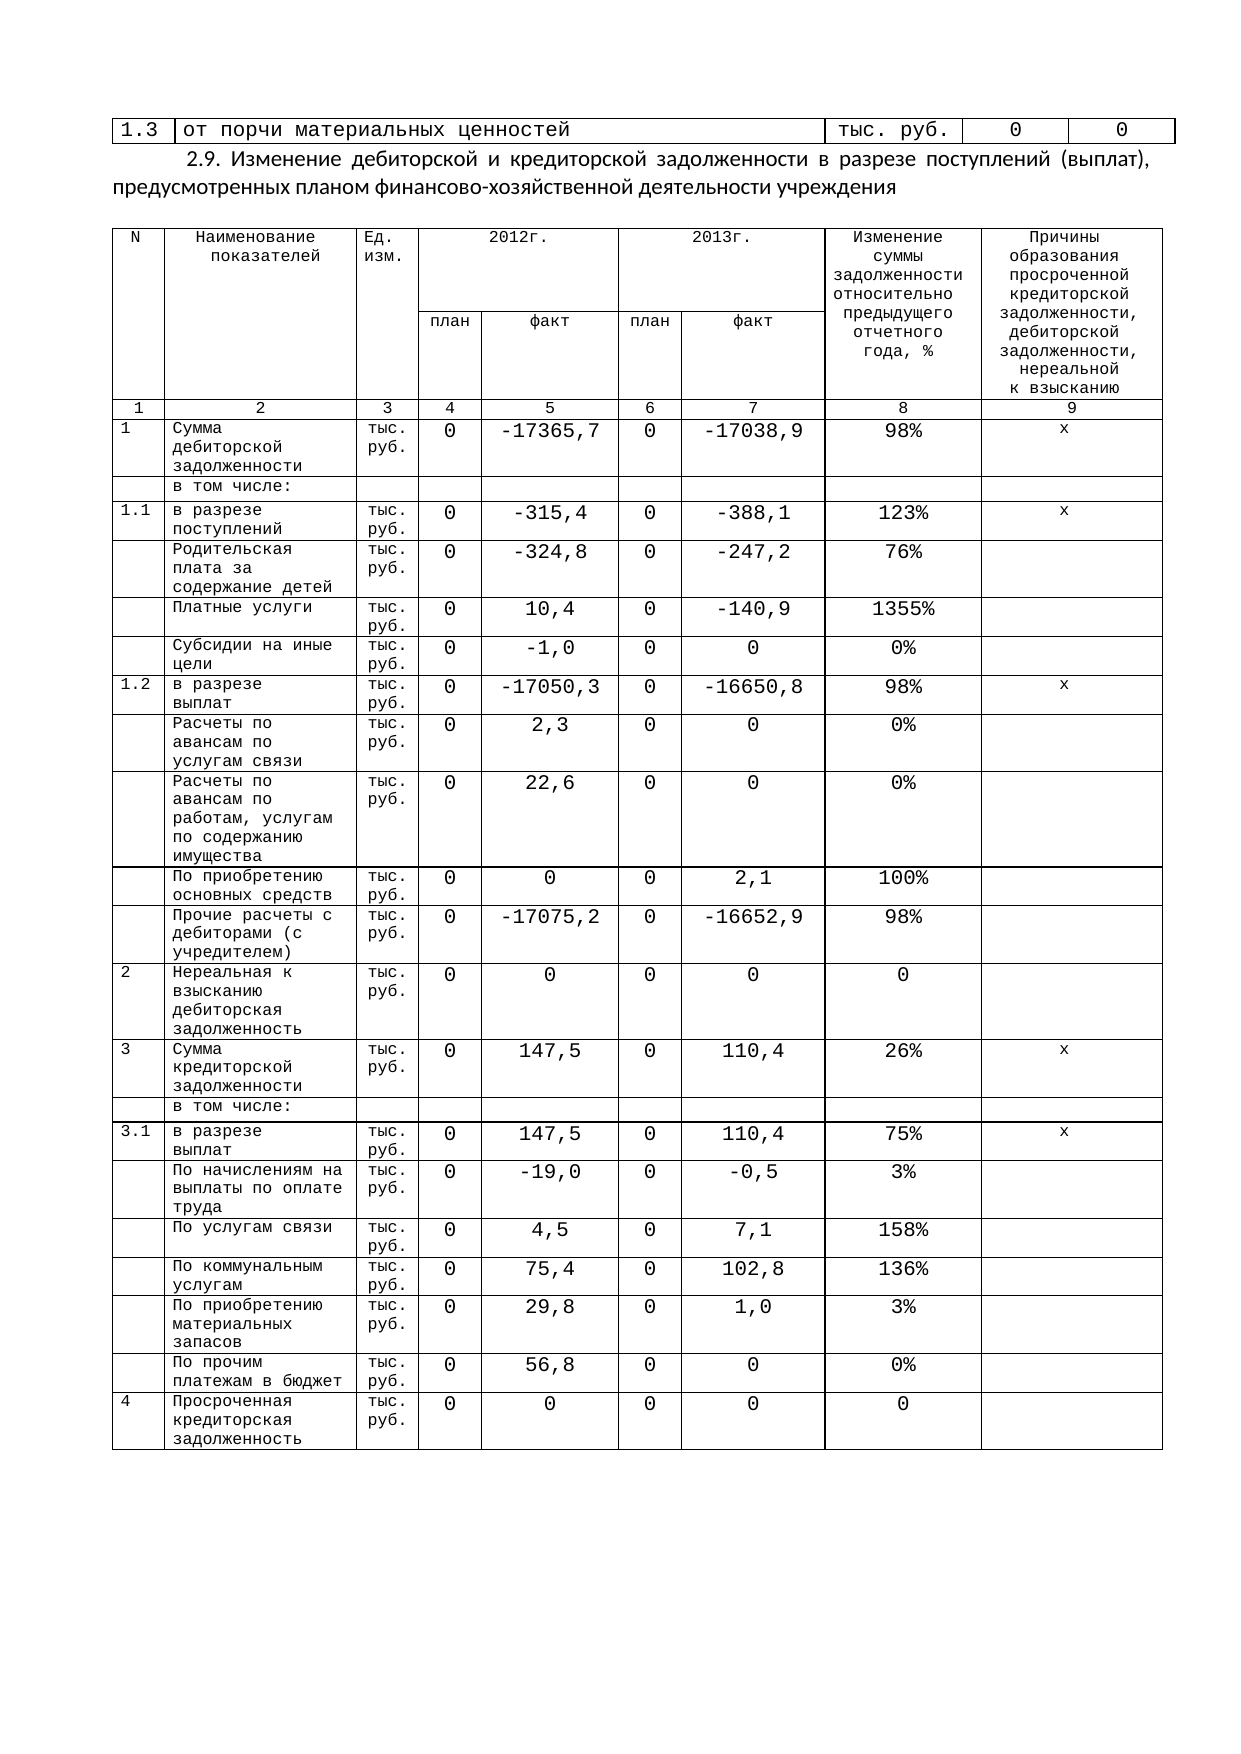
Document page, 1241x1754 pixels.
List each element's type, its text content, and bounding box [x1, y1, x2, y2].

table_cell 0 [482, 1393, 618, 1449]
table_cell 0 [419, 1393, 481, 1449]
table_cell 1 [113, 400, 164, 418]
table_cell -324,8 [482, 541, 618, 597]
table_cell [682, 1098, 824, 1121]
table_cell 98% [826, 676, 981, 713]
table_cell [982, 1393, 1162, 1449]
table_cell 4,5 [482, 1219, 618, 1257]
table_cell Родительская плата за содержание детей [165, 541, 356, 597]
table_cell [357, 1098, 418, 1121]
table_cell 76% [826, 541, 981, 597]
table_cell 147,5 [482, 1040, 618, 1097]
table_cell в разрезе поступлений [165, 502, 356, 539]
table_cell Платные услуги [165, 598, 356, 636]
table_cell 0 [826, 1393, 981, 1449]
table_cell 0 [419, 420, 481, 476]
table_cell 10,4 [482, 598, 618, 636]
table_cell тыс. руб. [357, 1258, 418, 1295]
table_cell [982, 964, 1162, 1039]
table_cell тыс. руб. [357, 868, 418, 905]
table_cell 1355% [826, 598, 981, 636]
table_cell [113, 868, 164, 905]
table_cell 22,6 [482, 772, 618, 866]
table_header Изменение суммы задолженности относительно предыдущего отчетного года, % [826, 229, 981, 399]
table_cell 0 [419, 637, 481, 675]
table_cell тыс. руб. [357, 1219, 418, 1257]
table_cell 3% [826, 1161, 981, 1218]
table_cell 1.2 [113, 676, 164, 713]
table_cell тыс. руб. [357, 420, 418, 476]
table_cell [113, 1098, 164, 1121]
table_cell [113, 1296, 164, 1353]
table_cell 123% [826, 502, 981, 539]
table_cell Сумма дебиторской задолженности [165, 420, 356, 476]
table_cell [357, 477, 418, 501]
table_cell Расчеты по авансам по услугам связи [165, 715, 356, 771]
table_cell 147,5 [482, 1123, 618, 1160]
table_cell [982, 868, 1162, 905]
table_cell [113, 715, 164, 771]
table_cell 1.1 [113, 502, 164, 539]
table_cell факт [482, 312, 618, 399]
table_cell 0 [619, 1393, 681, 1449]
table_cell тыс. руб. [357, 1296, 418, 1353]
table_cell [982, 715, 1162, 771]
table_cell [113, 1258, 164, 1295]
table_cell 0 [419, 541, 481, 597]
table_cell 98% [826, 420, 981, 476]
table_cell 6 [619, 400, 681, 418]
table_cell 0% [826, 715, 981, 771]
table_header 2013г. [619, 229, 824, 311]
table_cell [982, 637, 1162, 675]
table_cell 0 [682, 1354, 824, 1392]
table_cell 0 [419, 1123, 481, 1160]
table_cell 3.1 [113, 1123, 164, 1160]
table_cell [982, 1161, 1162, 1218]
table_cell [419, 1098, 481, 1121]
table_cell тыс. руб. [357, 1123, 418, 1160]
table_cell 0 [619, 964, 681, 1039]
table_cell -17038,9 [682, 420, 824, 476]
table_cell 0 [619, 1258, 681, 1295]
table_cell 1.3 [113, 119, 174, 143]
table_cell -1,0 [482, 637, 618, 675]
table_cell По коммунальным услугам [165, 1258, 356, 1295]
table_cell 8 [826, 400, 981, 418]
table_cell 0 [826, 964, 981, 1039]
table_cell 0 [419, 1219, 481, 1257]
table_cell [113, 477, 164, 501]
table_cell 0 [619, 598, 681, 636]
table_cell 0 [619, 502, 681, 539]
table_cell -16652,9 [682, 906, 824, 963]
table_cell тыс. руб. [357, 772, 418, 866]
table_cell Сумма кредиторской задолженности [165, 1040, 356, 1097]
table_cell [619, 477, 681, 501]
table_cell 0 [419, 1354, 481, 1392]
table_cell [113, 1161, 164, 1218]
table_cell -140,9 [682, 598, 824, 636]
table_cell [982, 541, 1162, 597]
table_cell 0 [619, 676, 681, 713]
table_cell 0 [619, 1161, 681, 1218]
table_cell [982, 1258, 1162, 1295]
table_cell x [982, 1040, 1162, 1097]
table_cell тыс. руб. [357, 1393, 418, 1449]
table_cell 3% [826, 1296, 981, 1353]
table_cell 0 [419, 964, 481, 1039]
table_cell 0% [826, 1354, 981, 1392]
table_cell 110,4 [682, 1040, 824, 1097]
table_cell [982, 1098, 1162, 1121]
table_cell 75% [826, 1123, 981, 1160]
table_cell 0 [619, 1040, 681, 1097]
table_cell x [982, 676, 1162, 713]
table_cell 0% [826, 637, 981, 675]
table_cell 0 [682, 637, 824, 675]
table_cell в разрезе выплат [165, 1123, 356, 1160]
table_cell 29,8 [482, 1296, 618, 1353]
table_cell 75,4 [482, 1258, 618, 1295]
table_cell 102,8 [682, 1258, 824, 1295]
table_cell 0 [419, 1296, 481, 1353]
table_cell в том числе: [165, 477, 356, 501]
table_cell [113, 598, 164, 636]
table_cell 3 [357, 400, 418, 418]
table_cell [826, 477, 981, 501]
table_cell 0 [419, 1258, 481, 1295]
table_cell Субсидии на иные цели [165, 637, 356, 675]
table_cell 0 [419, 868, 481, 905]
table_cell [982, 477, 1162, 501]
table_cell По приобретению основных средств [165, 868, 356, 905]
table_cell 100% [826, 868, 981, 905]
table_cell 0 [619, 541, 681, 597]
table_cell -17050,3 [482, 676, 618, 713]
table_cell Расчеты по авансам по работам, услугам по содержанию имущества [165, 772, 356, 866]
table_cell 2,1 [682, 868, 824, 905]
table_cell [826, 1098, 981, 1121]
table_cell [113, 541, 164, 597]
table_cell Нереальная к взысканию дебиторская задолженность [165, 964, 356, 1039]
table_cell 2 [113, 964, 164, 1039]
table_cell 0 [482, 964, 618, 1039]
table_cell тыс. руб. [357, 964, 418, 1039]
table_cell [113, 772, 164, 866]
table_cell тыс. руб. [357, 598, 418, 636]
table_cell 0 [482, 868, 618, 905]
table_cell [982, 1354, 1162, 1392]
table_cell факт [682, 312, 824, 399]
table_cell 2,3 [482, 715, 618, 771]
table_cell 0 [619, 1296, 681, 1353]
table_cell 0 [619, 906, 681, 963]
table_cell По начислениям на выплаты по оплате труда [165, 1161, 356, 1218]
table_cell [982, 772, 1162, 866]
table_cell тыс. руб. [357, 1040, 418, 1097]
table_cell 9 [982, 400, 1162, 418]
table_cell 0 [619, 420, 681, 476]
table_cell 0 [619, 637, 681, 675]
table_cell 1 [113, 420, 164, 476]
table_cell -388,1 [682, 502, 824, 539]
table_cell -19,0 [482, 1161, 618, 1218]
table_cell тыс. руб. [357, 906, 418, 963]
table_cell -17075,2 [482, 906, 618, 963]
table_cell тыс. руб. [357, 676, 418, 713]
table_cell 3 [113, 1040, 164, 1097]
table_cell Просроченная кредиторская задолженность [165, 1393, 356, 1449]
table_cell тыс. руб. [357, 637, 418, 675]
table_cell от порчи материальных ценностей [176, 119, 824, 143]
table_cell 158% [826, 1219, 981, 1257]
table_cell 0% [826, 772, 981, 866]
table_cell 0 [419, 502, 481, 539]
table_cell [113, 1219, 164, 1257]
table_cell 7,1 [682, 1219, 824, 1257]
table_cell x [982, 1123, 1162, 1160]
table_cell 0 [619, 1123, 681, 1160]
table_cell план [419, 312, 481, 399]
table_cell 0 [619, 1354, 681, 1392]
table_cell 0 [682, 715, 824, 771]
table_cell 0 [963, 119, 1068, 143]
table_cell план [619, 312, 681, 399]
table_cell 0 [619, 715, 681, 771]
table_cell 0 [682, 1393, 824, 1449]
table_cell 0 [419, 1161, 481, 1218]
table_cell -315,4 [482, 502, 618, 539]
table_cell тыс. руб. [357, 502, 418, 539]
table_cell в разрезе выплат [165, 676, 356, 713]
table_cell тыс. руб. [357, 715, 418, 771]
table_cell [419, 477, 481, 501]
table_header Ед. изм. [357, 229, 418, 399]
table_cell 110,4 [682, 1123, 824, 1160]
table_cell [982, 1219, 1162, 1257]
table_cell 0 [419, 676, 481, 713]
table_cell [982, 906, 1162, 963]
table_cell тыс. руб. [357, 541, 418, 597]
table_cell 4 [419, 400, 481, 418]
table_cell 2 [165, 400, 356, 418]
table_cell [113, 906, 164, 963]
table_cell тыс. руб. [357, 1354, 418, 1392]
table_cell -0,5 [682, 1161, 824, 1218]
table_header Причины образования просроченной кредиторской задолженности, дебиторской задолженности, нереальной к взысканию [982, 229, 1162, 399]
table_cell 0 [419, 906, 481, 963]
table_cell Прочие расчеты с дебиторами (с учредителем) [165, 906, 356, 963]
table_cell 1,0 [682, 1296, 824, 1353]
table_cell 0 [1069, 119, 1174, 143]
table_cell 0 [419, 772, 481, 866]
table_cell -247,2 [682, 541, 824, 597]
table_cell По приобретению материальных запасов [165, 1296, 356, 1353]
table_cell -16650,8 [682, 676, 824, 713]
table_cell 0 [619, 772, 681, 866]
table_cell тыс. руб. [826, 119, 962, 143]
table_cell 0 [682, 772, 824, 866]
table_cell [982, 598, 1162, 636]
table_cell 98% [826, 906, 981, 963]
table_cell 0 [419, 598, 481, 636]
table_cell x [982, 502, 1162, 539]
table_cell 0 [619, 1219, 681, 1257]
table_cell По прочим платежам в бюджет [165, 1354, 356, 1392]
table_cell в том числе: [165, 1098, 356, 1121]
table_cell 56,8 [482, 1354, 618, 1392]
table_cell 0 [682, 964, 824, 1039]
table_cell 0 [419, 1040, 481, 1097]
table_cell 5 [482, 400, 618, 418]
table_cell [113, 637, 164, 675]
table_cell [982, 1296, 1162, 1353]
table_header 2012г. [419, 229, 618, 311]
table_cell -17365,7 [482, 420, 618, 476]
table_cell 136% [826, 1258, 981, 1295]
table_cell [619, 1098, 681, 1121]
table_cell 0 [419, 715, 481, 771]
table_cell 26% [826, 1040, 981, 1097]
table_header N [113, 229, 164, 399]
table_header Наименование показателей [165, 229, 356, 399]
table_cell [113, 1354, 164, 1392]
table_cell 0 [619, 868, 681, 905]
table_cell [682, 477, 824, 501]
table_cell x [982, 420, 1162, 476]
table_cell 4 [113, 1393, 164, 1449]
table_cell [482, 477, 618, 501]
text 2.9. Изменение дебиторской и кредиторской задолженности в разрезе поступлений (выплат), предусмотренных планом финансово-хозяйственной деятельности учреждения [112, 144, 1152, 200]
table_cell [482, 1098, 618, 1121]
table_cell 7 [682, 400, 824, 418]
table_cell тыс. руб. [357, 1161, 418, 1218]
table_cell По услугам связи [165, 1219, 356, 1257]
